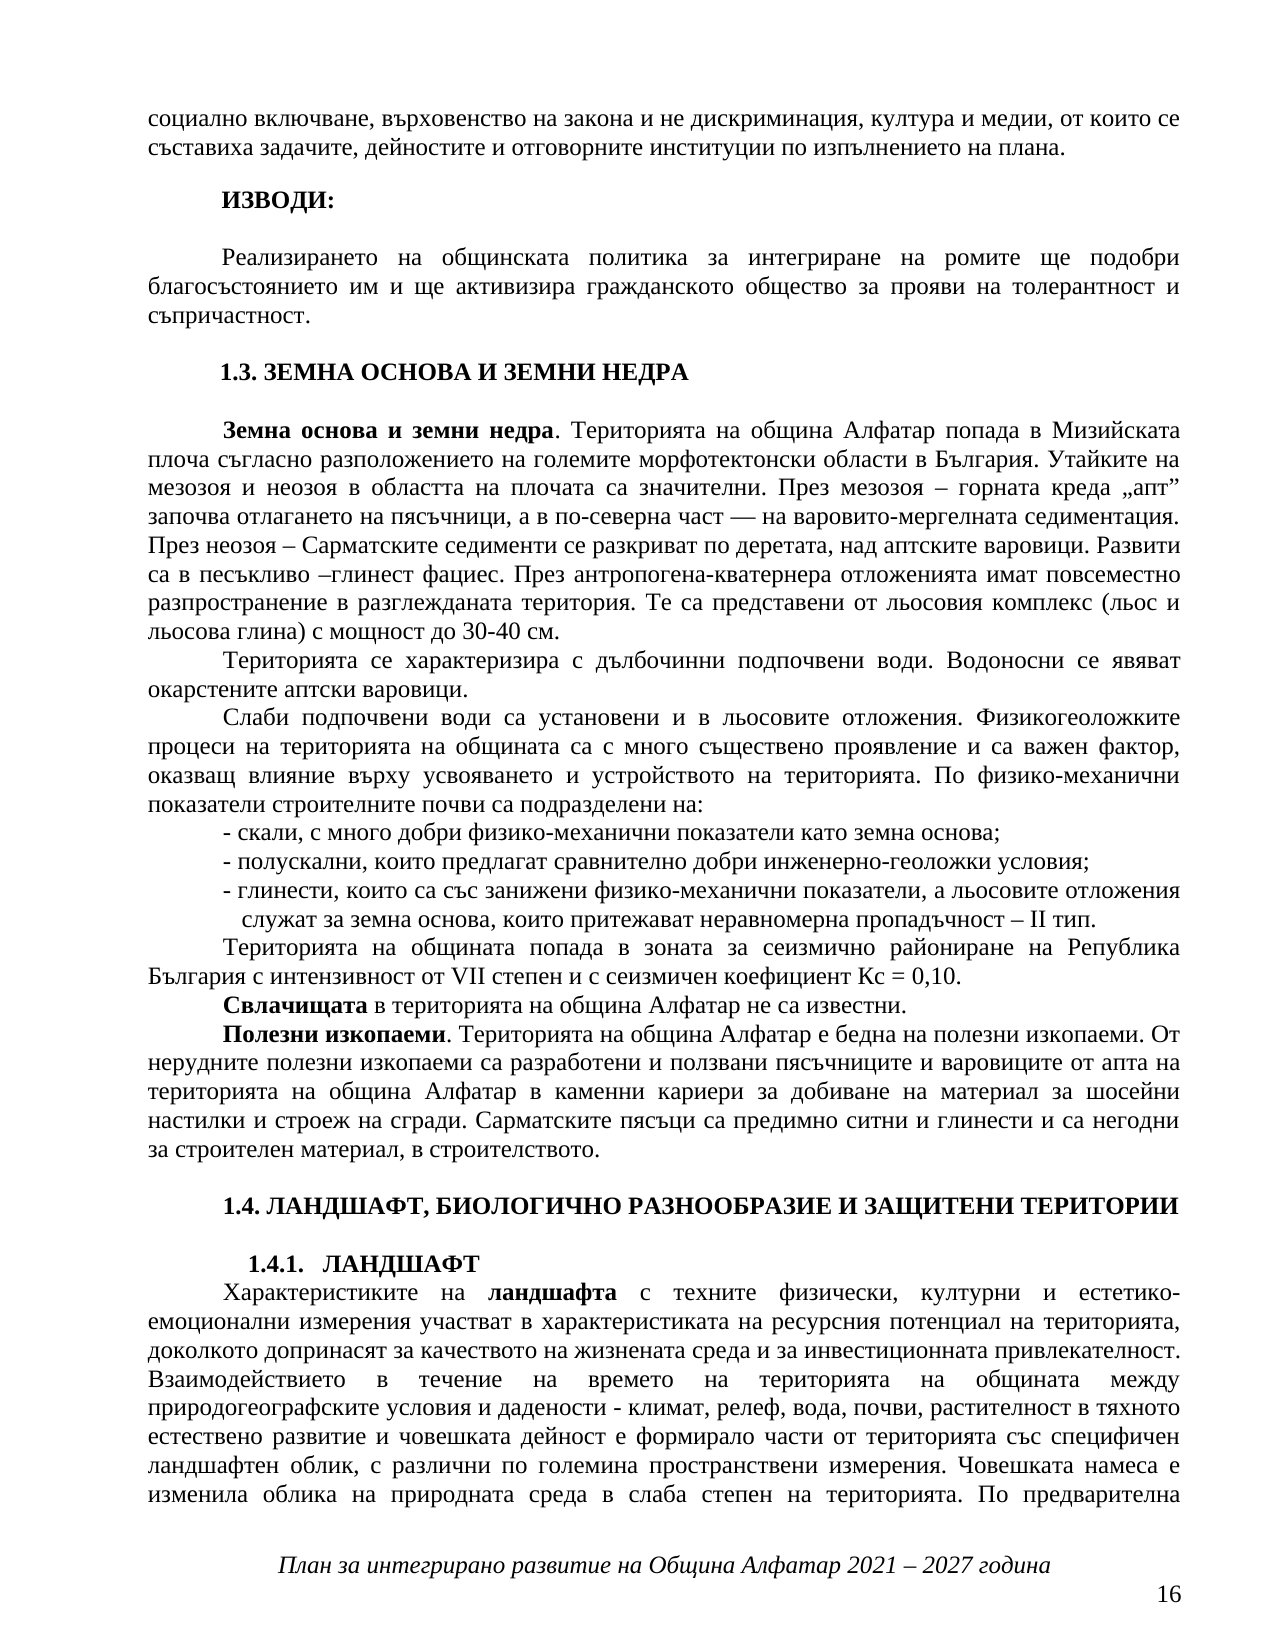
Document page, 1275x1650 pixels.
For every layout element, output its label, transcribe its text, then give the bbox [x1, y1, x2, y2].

text - глинести, които са със занижени физико-механични показатели, а льосовите отложения служат за земна основа, които притежават неравномерна пропадъчност – ІІ тип. [223, 875, 1181, 932]
text - полускални, които предлагат сравнително добри инженерно-геоложки условия; [223, 846, 1181, 875]
text Територията на общината попада в зоната за сеизмично райониране на Република България с интензивност от VІІ степен и с сеизмичен коефициент Кс = 0,10. [148, 932, 1181, 990]
text Земна основа и земни недра. Територията на община Алфатар попада в Мизийската плоча съгласно разположението на големите морфотектонски области в България. Утайките на мезозоя и неозоя в областта на плочата са значителни. През мезозоя – горната креда „апт” започва отлагането на пясъчници, а в по-северна част — на варовито-мергелната седиментация. През неозоя – Сарматските седименти се разкриват по деретата, над аптските варовици. Развити са в песъкливо –глинест фациес. През антропогена-кватернера отложенията имат повсеместно разпространение в разглежданата територия. Те са представени от льосовия комплекс (льос и льосова глина) с мощност до 30-40 см. [148, 415, 1181, 645]
list ЛАНДШАФТ [248, 1249, 1181, 1277]
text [148, 1277, 1181, 1507]
text Полезни изкопаеми. Територията на община Алфатар е бедна на полезни изкопаеми. От нерудните полезни изкопаеми са разработени и ползвани пясъчниците и варовиците от апта на територията на община Алфатар в каменни кариери за добиване на материал за шосейни настилки и строеж на сгради. Сарматските пясъци са предимно ситни и глинести и са негодни за строителен материал, в строителството. [148, 1019, 1181, 1162]
text Свлачищата в територията на община Алфатар не са известни. [148, 990, 1181, 1019]
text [148, 103, 1181, 161]
text 1.3. ЗЕМНА ОСНОВА И ЗЕМНИ НЕДРА [148, 357, 1181, 386]
text - скали, с много добри физико-механични показатели като земна основа; [223, 817, 1181, 846]
text ИЗВОДИ: [148, 185, 1181, 214]
text Реализирането на общинската политика за интегриране на ромите ще подобри благосъстоянието им и ще активизира гражданското общество за прояви на толерантност и съпричастност. [148, 242, 1181, 329]
text Слаби подпочвени води са установени и в льосовите отложения. Физикогеоложките процеси на територията на общината са с много съществено проявление и са важен фактор, оказващ влияние върху усвояването и устройството на територията. По физико-механични показатели строителните почви са подразделени на: [148, 702, 1181, 817]
text 1.4. ЛАНДШАФТ, БИОЛОГИЧНО РАЗНООБРАЗИЕ И ЗАЩИТЕНИ ТЕРИТОРИИ [148, 1191, 1181, 1220]
text Територията се характеризира с дълбочинни подпочвени води. Водоносни се явяват окарстените аптски варовици. [148, 645, 1181, 702]
